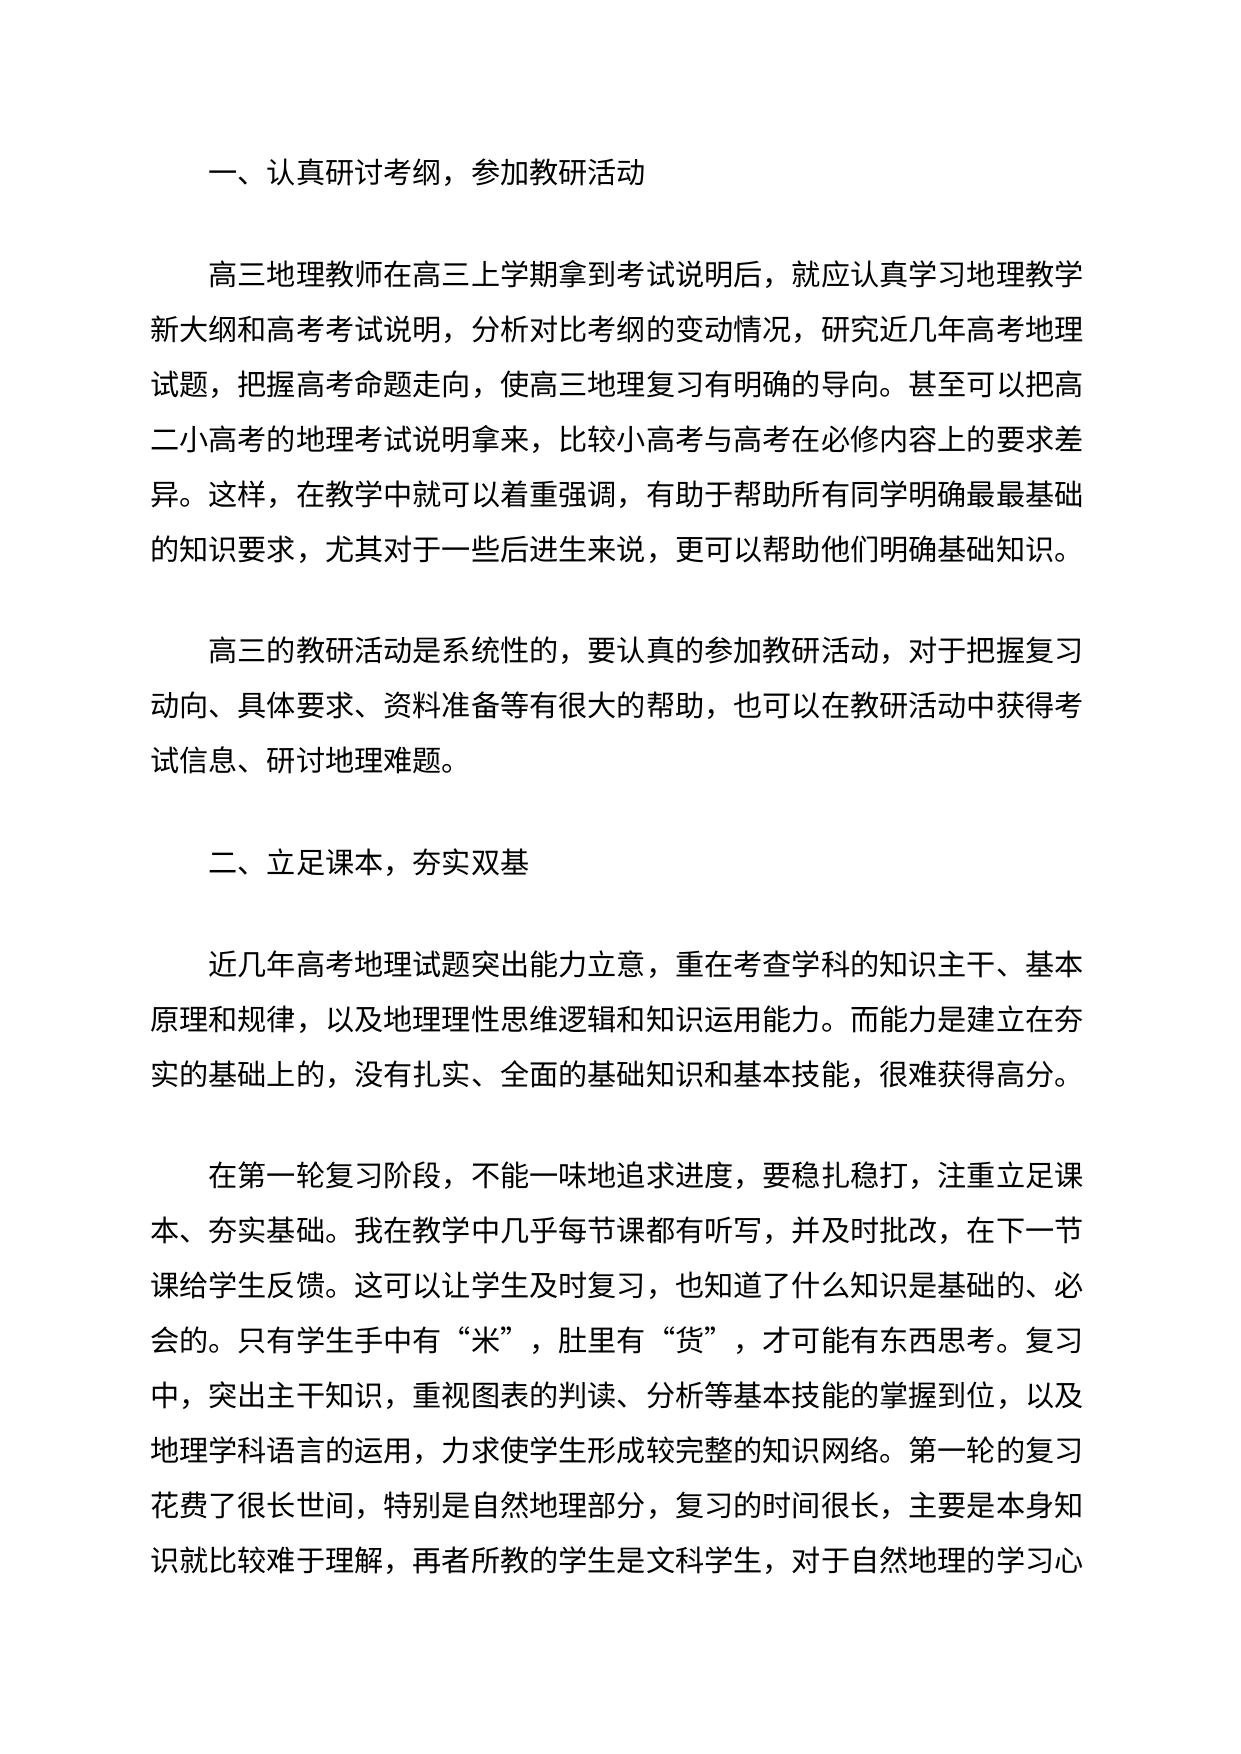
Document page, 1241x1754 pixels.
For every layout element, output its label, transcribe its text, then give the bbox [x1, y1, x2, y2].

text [150, 1153, 1090, 1579]
text 高三地理教师在高三上学期拿到考试说明后，就应认真学习地理教学新大纲和高考考试说明，分析对比考纲的变动情况，研究近几年高考地理试题，把握高考命题走向，使高三地理复习有明确的导向。甚至可以把高二小高考的地理考试说明拿来，比较小高考与高考在必修内容上的要求差异。这样，在教学中就可以着重强调，有助于帮助所有同学明确最最基础的知识要求，尤其对于一些后进生来说，更可以帮助他们明确基础知识。 [150, 252, 1090, 568]
text 二、立足课本，夯实双基 [150, 839, 1090, 882]
text 近几年高考地理试题突出能力立意，重在考查学科的知识主干、基本原理和规律，以及地理理性思维逻辑和知识运用能力。而能力是建立在夯实的基础上的，没有扎实、全面的基础知识和基本技能，很难获得高分。 [150, 941, 1090, 1093]
text 高三的教研活动是系统性的，要认真的参加教研活动，对于把握复习动向、具体要求、资料准备等有很大的帮助，也可以在教研活动中获得考试信息、研讨地理难题。 [150, 628, 1090, 780]
text 一、认真研讨考纲，参加教研活动 [150, 150, 1090, 192]
